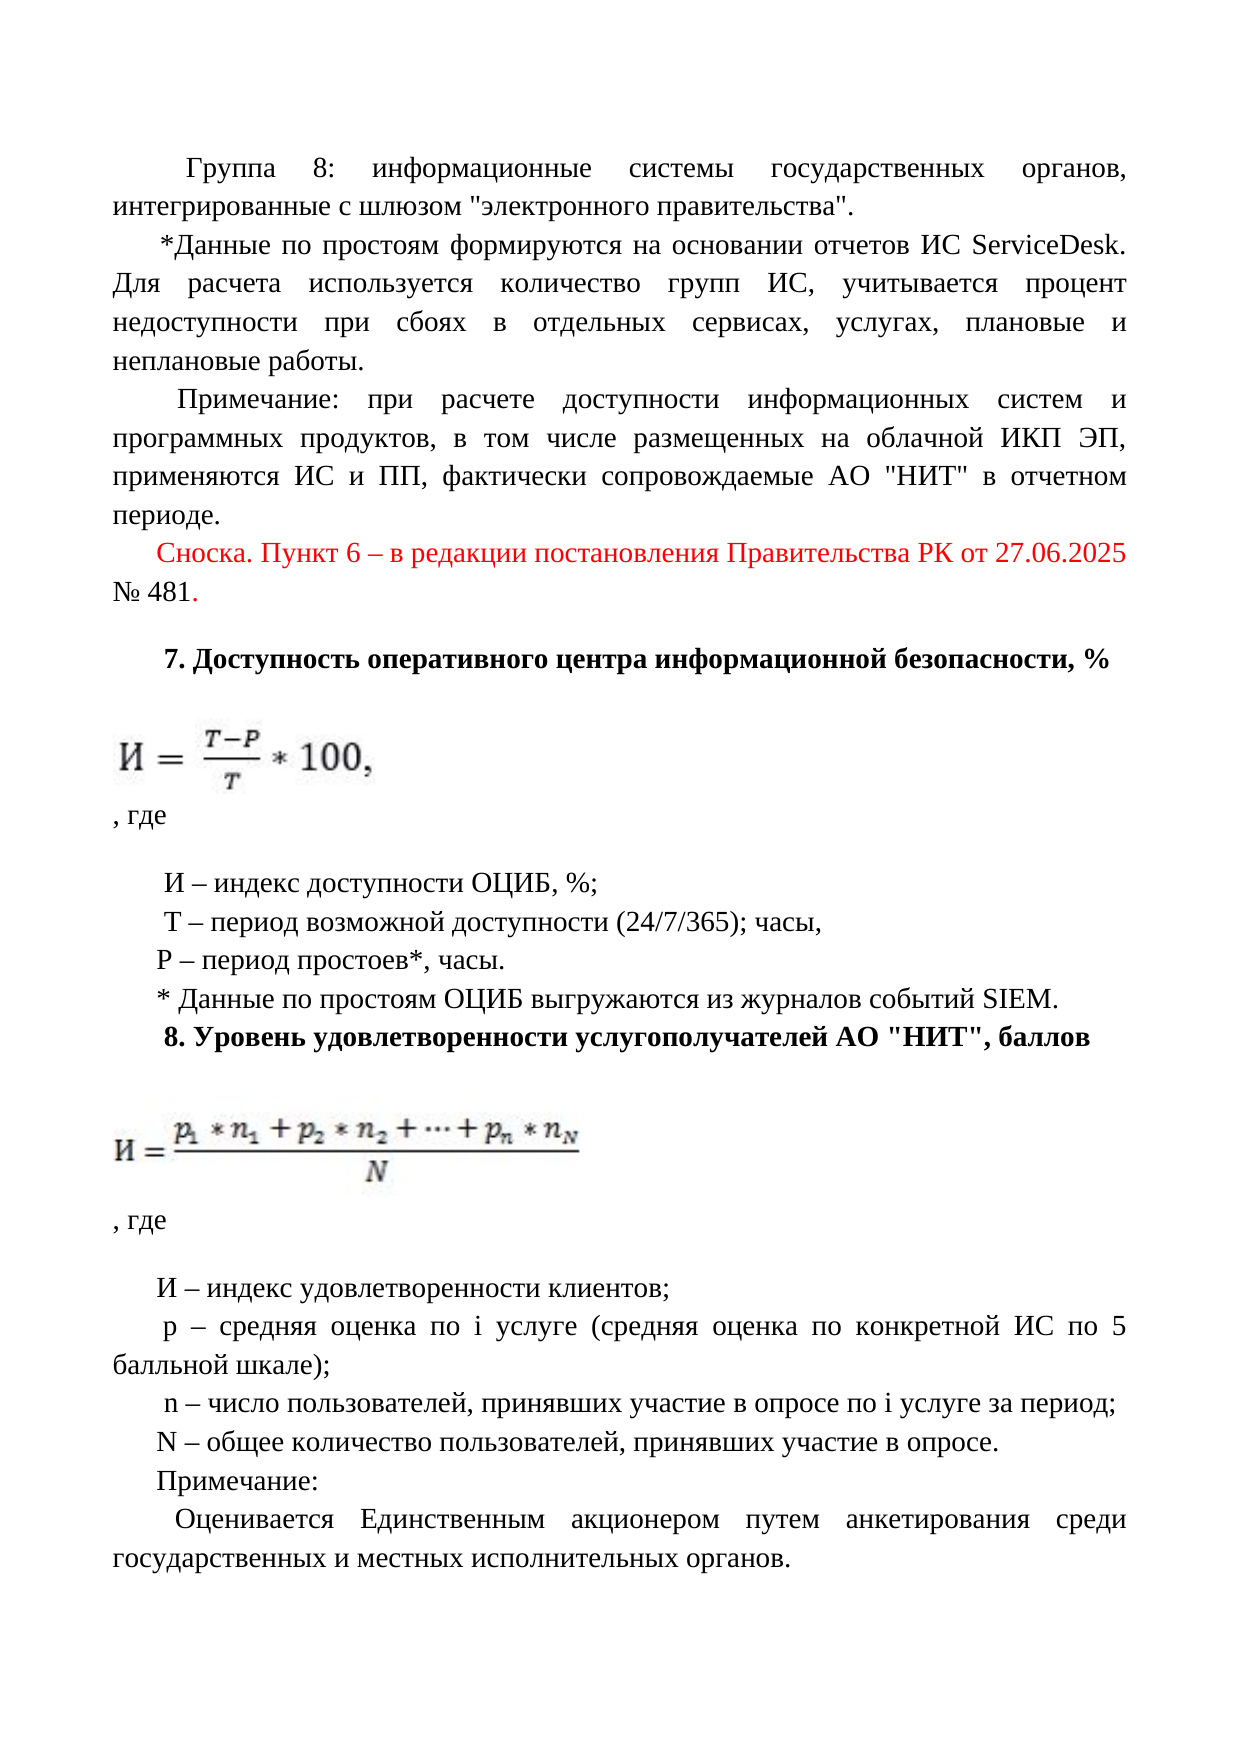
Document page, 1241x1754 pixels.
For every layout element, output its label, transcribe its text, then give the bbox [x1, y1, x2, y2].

picture [112, 1096, 586, 1199]
text Примечание: при расчете доступности информационных систем и программных продуктов, в том числе размещенных на облачной ИКП ЭП, применяются ИС и ПП, фактически сопровождаемые АО "НИТ" в отчетном периоде. [112, 381, 1128, 530]
text T – период возможной доступности (24/7/365); часы, [112, 904, 1128, 937]
text Оценивается Единственным акционером путем анкетирования среди государственных и местных исполнительных органов. [112, 1501, 1128, 1573]
text , где [112, 1202, 1128, 1266]
text N – общее количество пользователей, принявших участие в опросе. [112, 1424, 1128, 1458]
text 8. Уровень удовлетворенности услугополучателей АО "НИТ", баллов [112, 1019, 1128, 1053]
text Примечание: [112, 1463, 1128, 1496]
text p – средняя оценка по i услуге (средняя оценка по конкретной ИС по 5 балльной шкале); [112, 1308, 1128, 1381]
text n – число пользователей, принявших участие в опросе по i услуге за период; [112, 1386, 1128, 1419]
text P – период простоев*, часы. [112, 942, 1128, 976]
text И – индекс доступности ОЦИБ, %; [112, 865, 1128, 899]
text * Данные по простоям ОЦИБ выгружаются из журналов событий SIEM. [112, 981, 1128, 1014]
text *Данные по простоям формируются на основании отчетов ИС ServiceDesk. Для расчета используется количество групп ИС, учитывается процент недоступности при сбоях в отдельных сервисах, услугах, плановые и неплановые работы. [112, 227, 1128, 376]
text И – индекс удовлетворенности клиентов; [112, 1270, 1128, 1303]
text Группа 8: информационные системы государственных органов, интегрированные с шлюзом "электронного правительства". [112, 150, 1128, 222]
text Сноска. Пункт 6 – в редакции постановления Правительства РК от 27.06.2025 № 481. [112, 535, 1128, 638]
text , где [112, 797, 1128, 861]
picture [112, 718, 375, 794]
text 7. Доступность оперативного центра информационной безопасности, % [112, 642, 1128, 675]
